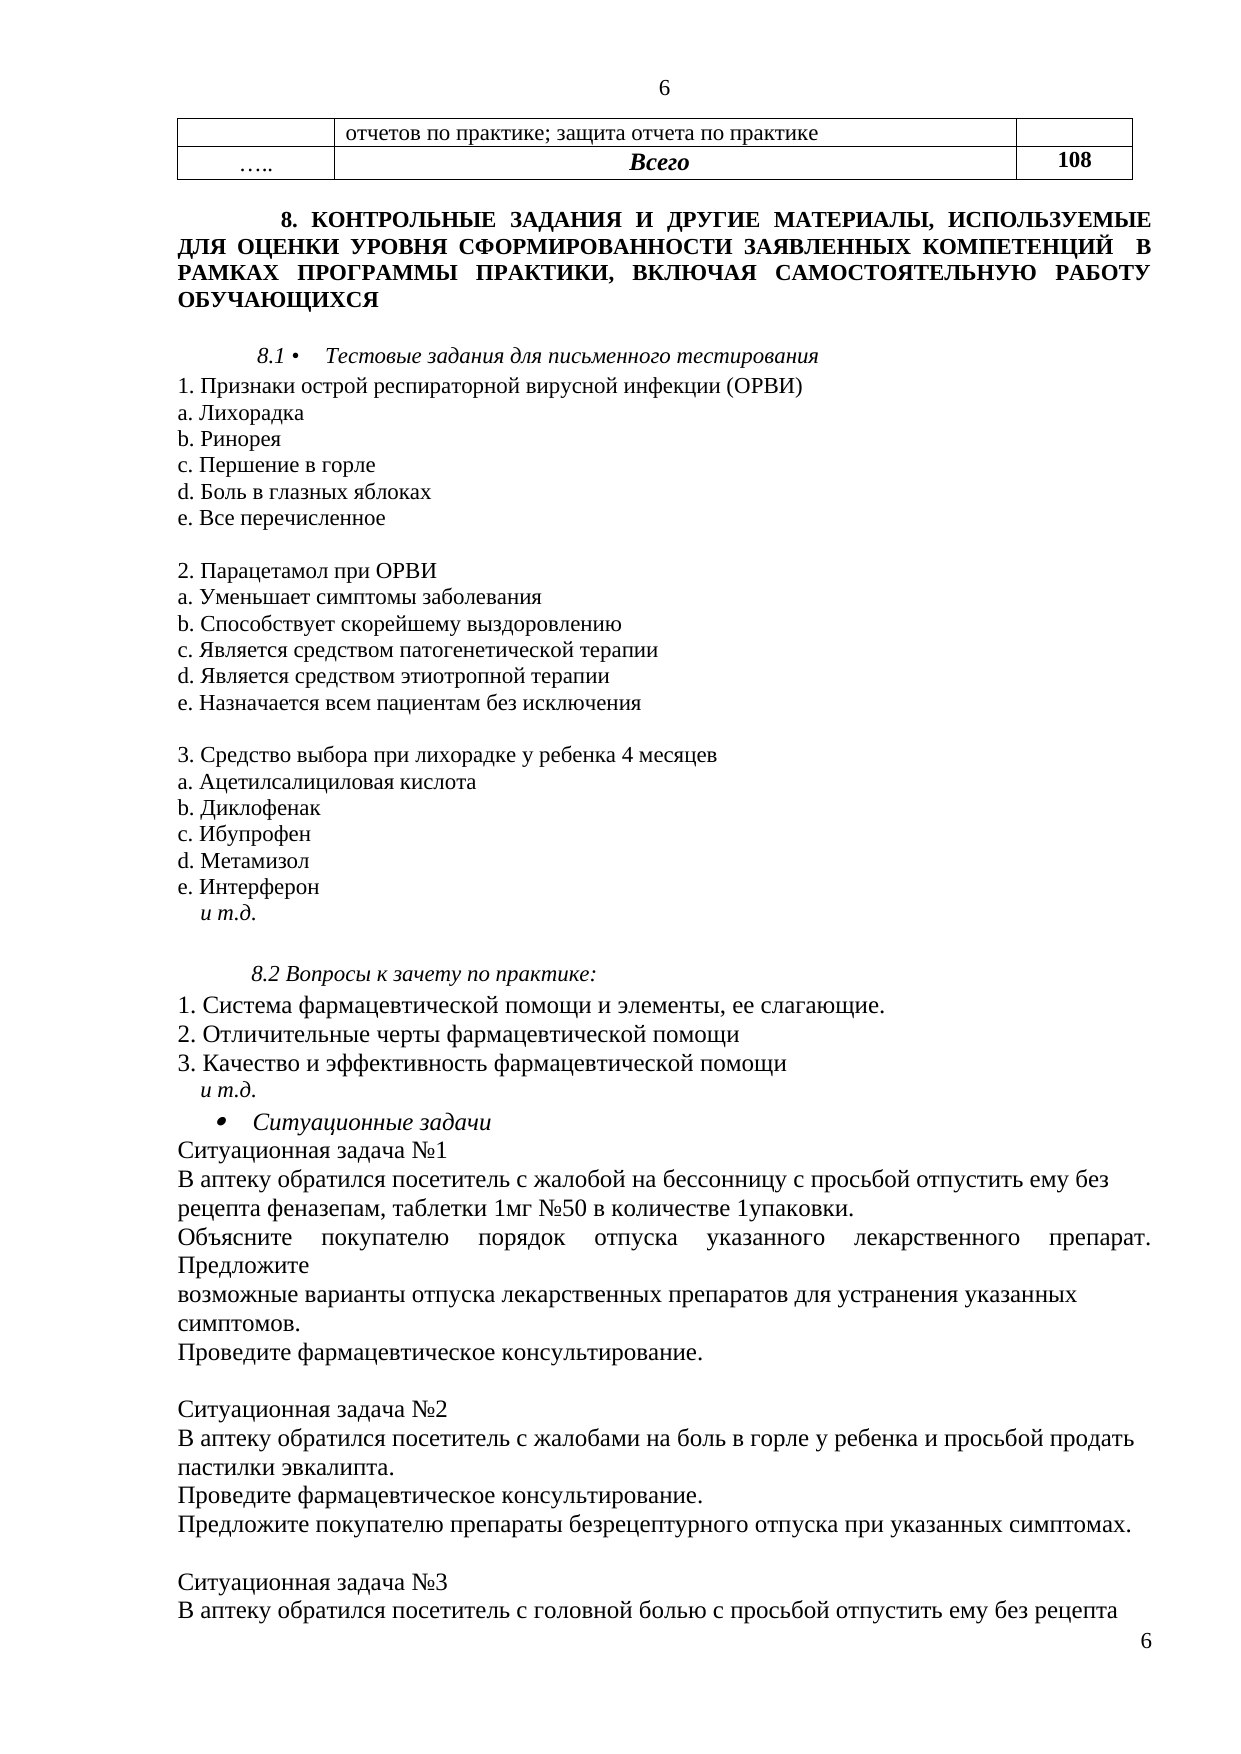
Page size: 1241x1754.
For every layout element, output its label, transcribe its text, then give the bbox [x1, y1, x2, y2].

list 3. Качество и эффективность фармацевтической помощи [177, 1048, 1152, 1076]
table_cell 6 [1017, 119, 1132, 146]
list рецепта феназепам, таблетки 1мг №50 в количестве 1упаковки. [177, 1193, 1152, 1222]
list возможные варианты отпуска лекарственных препаратов для устранения указанных [177, 1279, 1152, 1308]
list В аптеку обратился посетитель с головной болью с просьбой отпустить ему без рецепта [177, 1595, 1152, 1624]
list В аптеку обратился посетитель с жалобой на бессонницу с просьбой отпустить ему без [177, 1164, 1152, 1193]
text 3. Средство выбора при лихорадке у ребенка 4 месяцев a. Ацетилсалициловая кислота b. Диклофенак c. Ибупрофен d. Метамизол e. Интерферон [177, 741, 1152, 899]
list Ситуационная задача №1 [177, 1135, 1152, 1164]
text 8.1 • Тестовые задания для письменного тестирования [177, 342, 1152, 368]
list 1. Система фармацевтической помощи и элементы, ее слагающие. [177, 990, 1152, 1019]
list Предложите покупателю препараты безрецептурного отпуска при указанных симптомах. [177, 1509, 1152, 1538]
table_cell ….. [178, 147, 334, 179]
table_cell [335, 119, 1016, 146]
list Проведите фармацевтическое консультирование. [177, 1480, 1152, 1509]
list Проведите фармацевтическое консультирование. [177, 1337, 1152, 1365]
list Ситуационная задача №3 [177, 1567, 1152, 1595]
list В аптеку обратился посетитель с жалобами на боль в горле у ребенка и просьбой продать [177, 1423, 1152, 1452]
list Ситуационная задача №2 [177, 1394, 1152, 1423]
table_cell 108 [1017, 147, 1132, 179]
table_cell Всего [335, 147, 1016, 179]
list 8. КОНТРОЛЬНЫЕ ЗАДАНИЯ И ДРУГИЕ МАТЕРИАЛЫ, ИСПОЛЬЗУЕМЫЕ ДЛЯ ОЦЕНКИ УРОВНЯ СФОРМИРОВАННОСТИ ЗАЯВЛЕННЫХ КОМПЕТЕНЦИЙ В РАМКАХ ПРОГРАММЫ ПРАКТИКИ, ВКЛЮЧАЯ САМОСТОЯТЕЛЬНУЮ РАБОТУ ОБУЧАЮЩИХСЯ [177, 207, 1152, 312]
list симптомов. [177, 1308, 1152, 1337]
text 2. Парацетамол при ОРВИ a. Уменьшает симптомы заболевания b. Способствует скорейшему выздоровлению c. Является средством патогенетической терапии d. Является средством этиотропной терапии e. Назначается всем пациентам без исключения [177, 557, 1152, 715]
list и т.д. [177, 899, 1152, 926]
list Объясните покупателю порядок отпуска указанного лекарственного препарат. Предложите [177, 1222, 1152, 1279]
list 8.2 Вопросы к зачету по практике: [177, 960, 1152, 986]
list пастилки эвкалипта. [177, 1452, 1152, 1480]
text 1. Признаки острой респираторной вирусной инфекции (ОРВИ) a. Лихорадка b. Ринорея c. Першение в горле d. Боль в глазных яблоках e. Все перечисленное [177, 372, 1152, 531]
list 2. Отличительные черты фармацевтической помощи [177, 1019, 1152, 1048]
list Ситуационные задачи [215, 1107, 1152, 1135]
list и т.д. [177, 1076, 1152, 1103]
